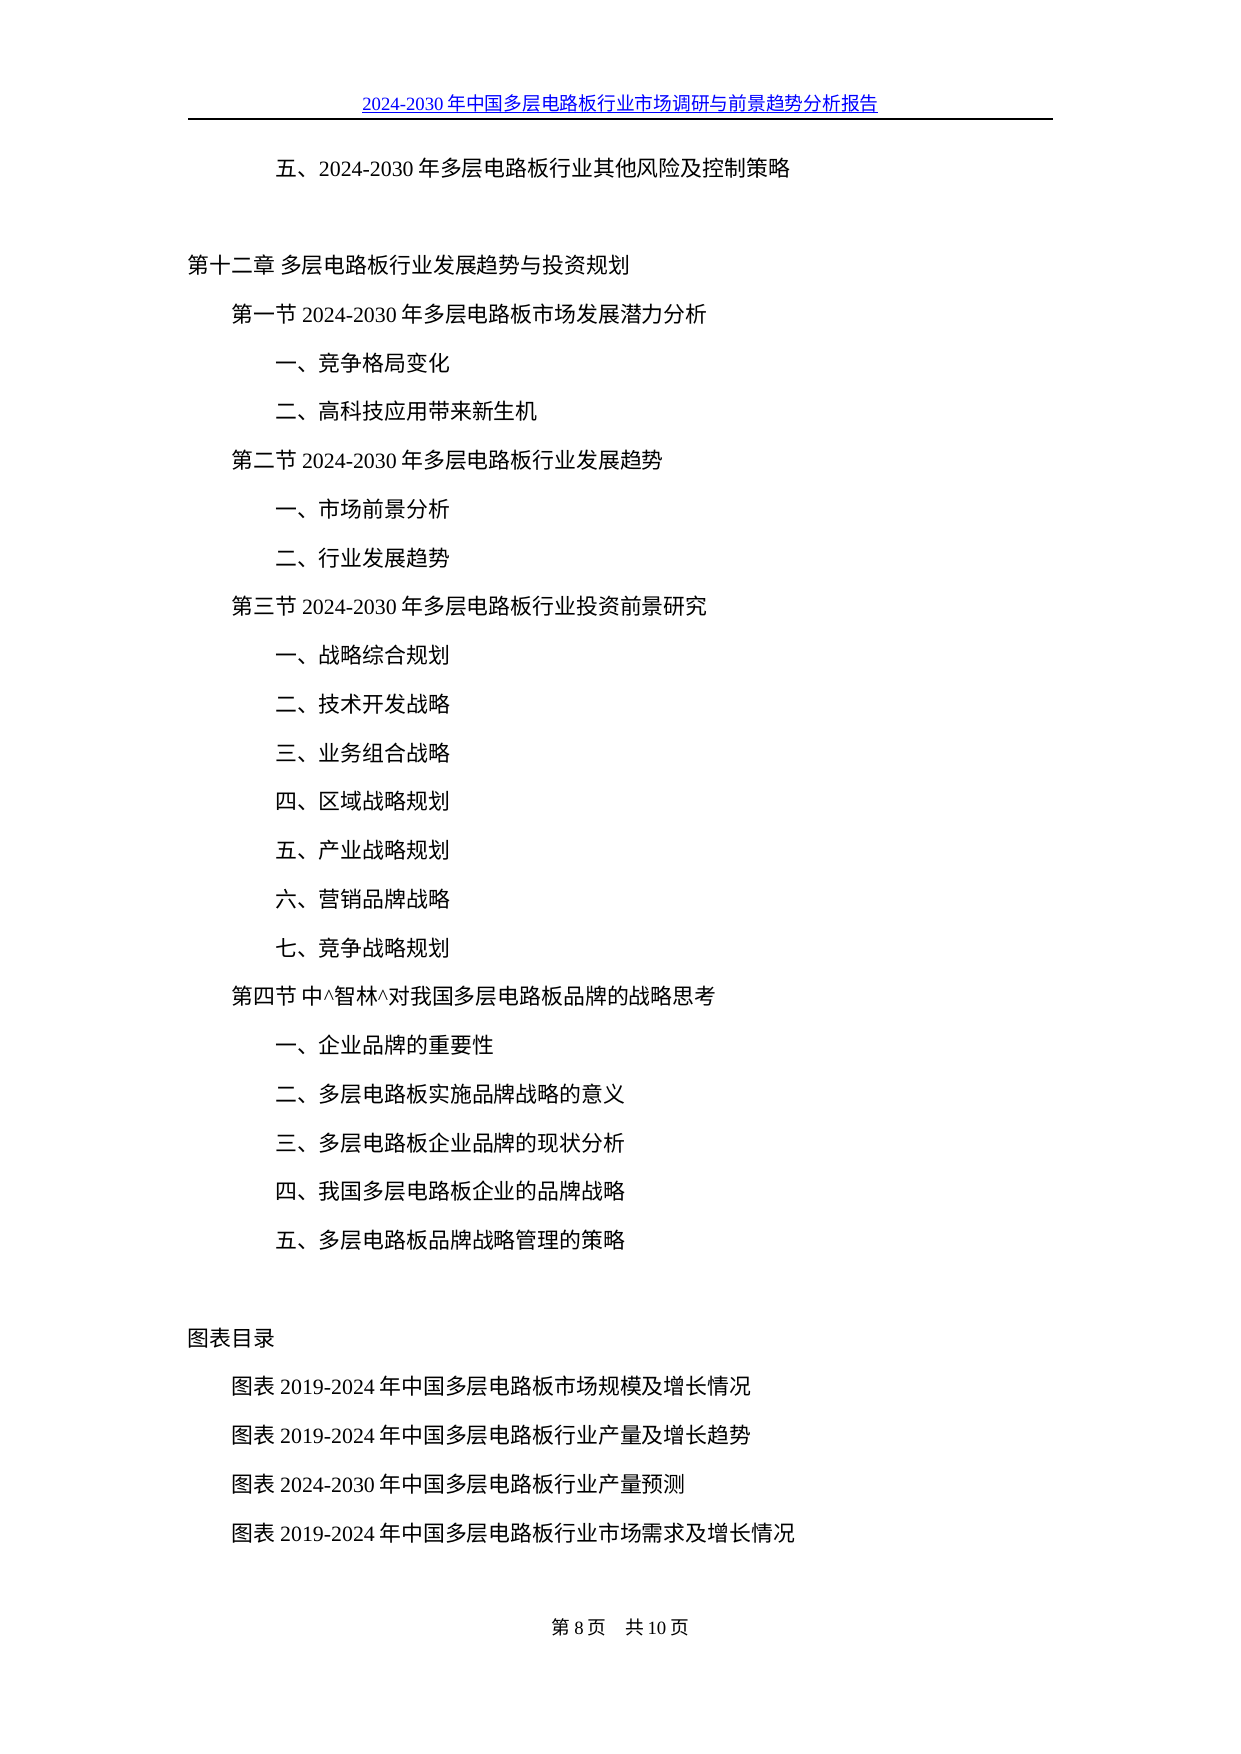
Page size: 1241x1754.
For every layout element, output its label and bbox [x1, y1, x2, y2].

text [187, 150, 1053, 1548]
